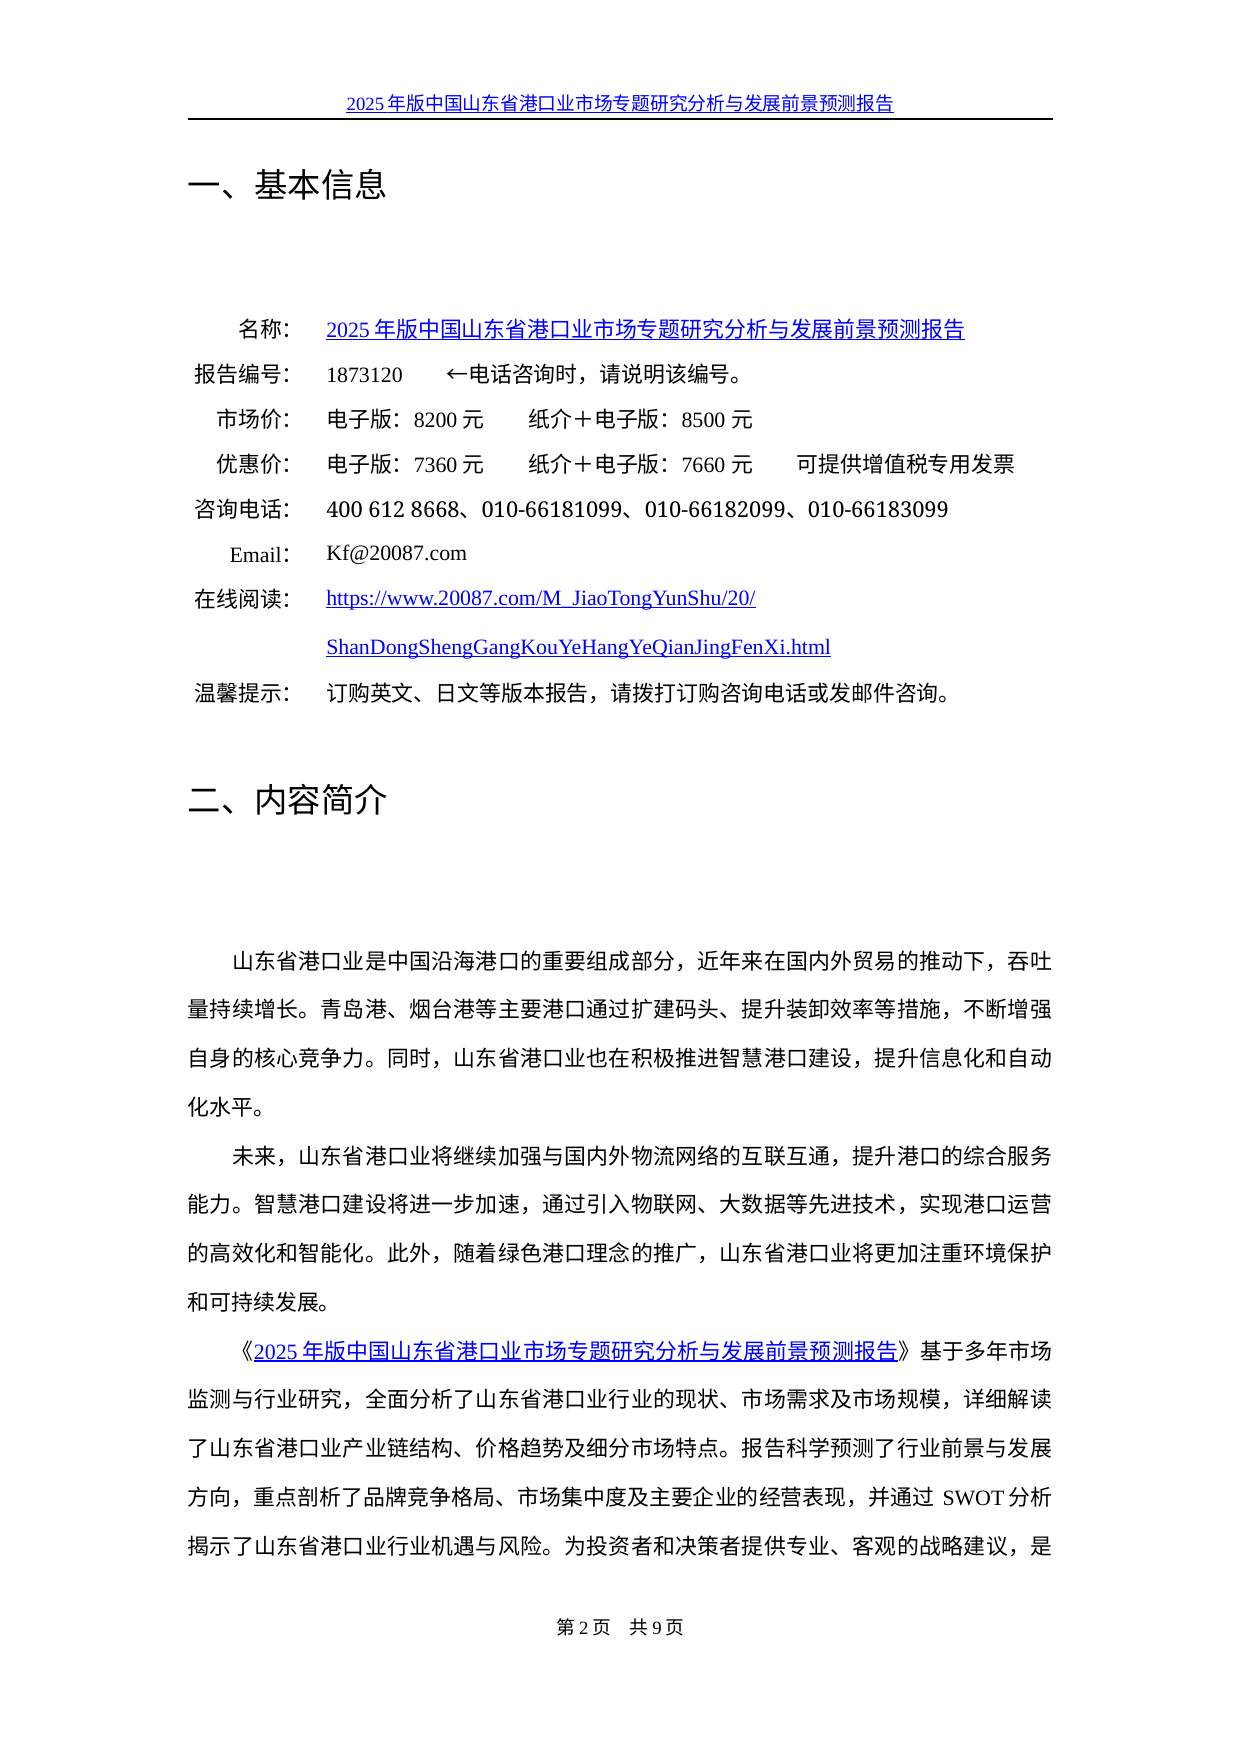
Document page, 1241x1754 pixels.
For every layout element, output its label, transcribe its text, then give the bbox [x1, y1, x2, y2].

table_header 名称： [167, 312, 315, 357]
table_cell Email： [167, 537, 315, 582]
table_cell 报告编号： [167, 357, 315, 402]
table_cell 电子版：7360 元 纸介＋电子版：7660 元 可提供增值税专用发票 [315, 447, 1073, 492]
title 一、基本信息 [187, 150, 1053, 215]
title 二、内容简介 [187, 766, 1053, 831]
table_cell 优惠价： [167, 447, 315, 492]
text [187, 943, 1053, 1561]
table_header 2025年版中国山东省港口业市场专题研究分析与发展前景预测报告 [315, 312, 1073, 357]
table_cell 订购英文、日文等版本报告，请拨打订购咨询电话或发邮件咨询。 [315, 675, 1073, 720]
table_cell 1873120 ←电话咨询时，请说明该编号。 [315, 357, 1073, 402]
table_cell 400 612 8668、010-66181099、010-66182099、010-66183099 [315, 492, 1073, 537]
table_cell [315, 582, 1073, 675]
table_cell 在线阅读： [167, 582, 315, 675]
table_cell 温馨提示： [167, 675, 315, 720]
table_cell Kf@20087.com [315, 537, 1073, 582]
table_cell 市场价： [167, 402, 315, 447]
table_cell 电子版：8200 元 纸介＋电子版：8500 元 [315, 402, 1073, 447]
table_cell 咨询电话： [167, 492, 315, 537]
